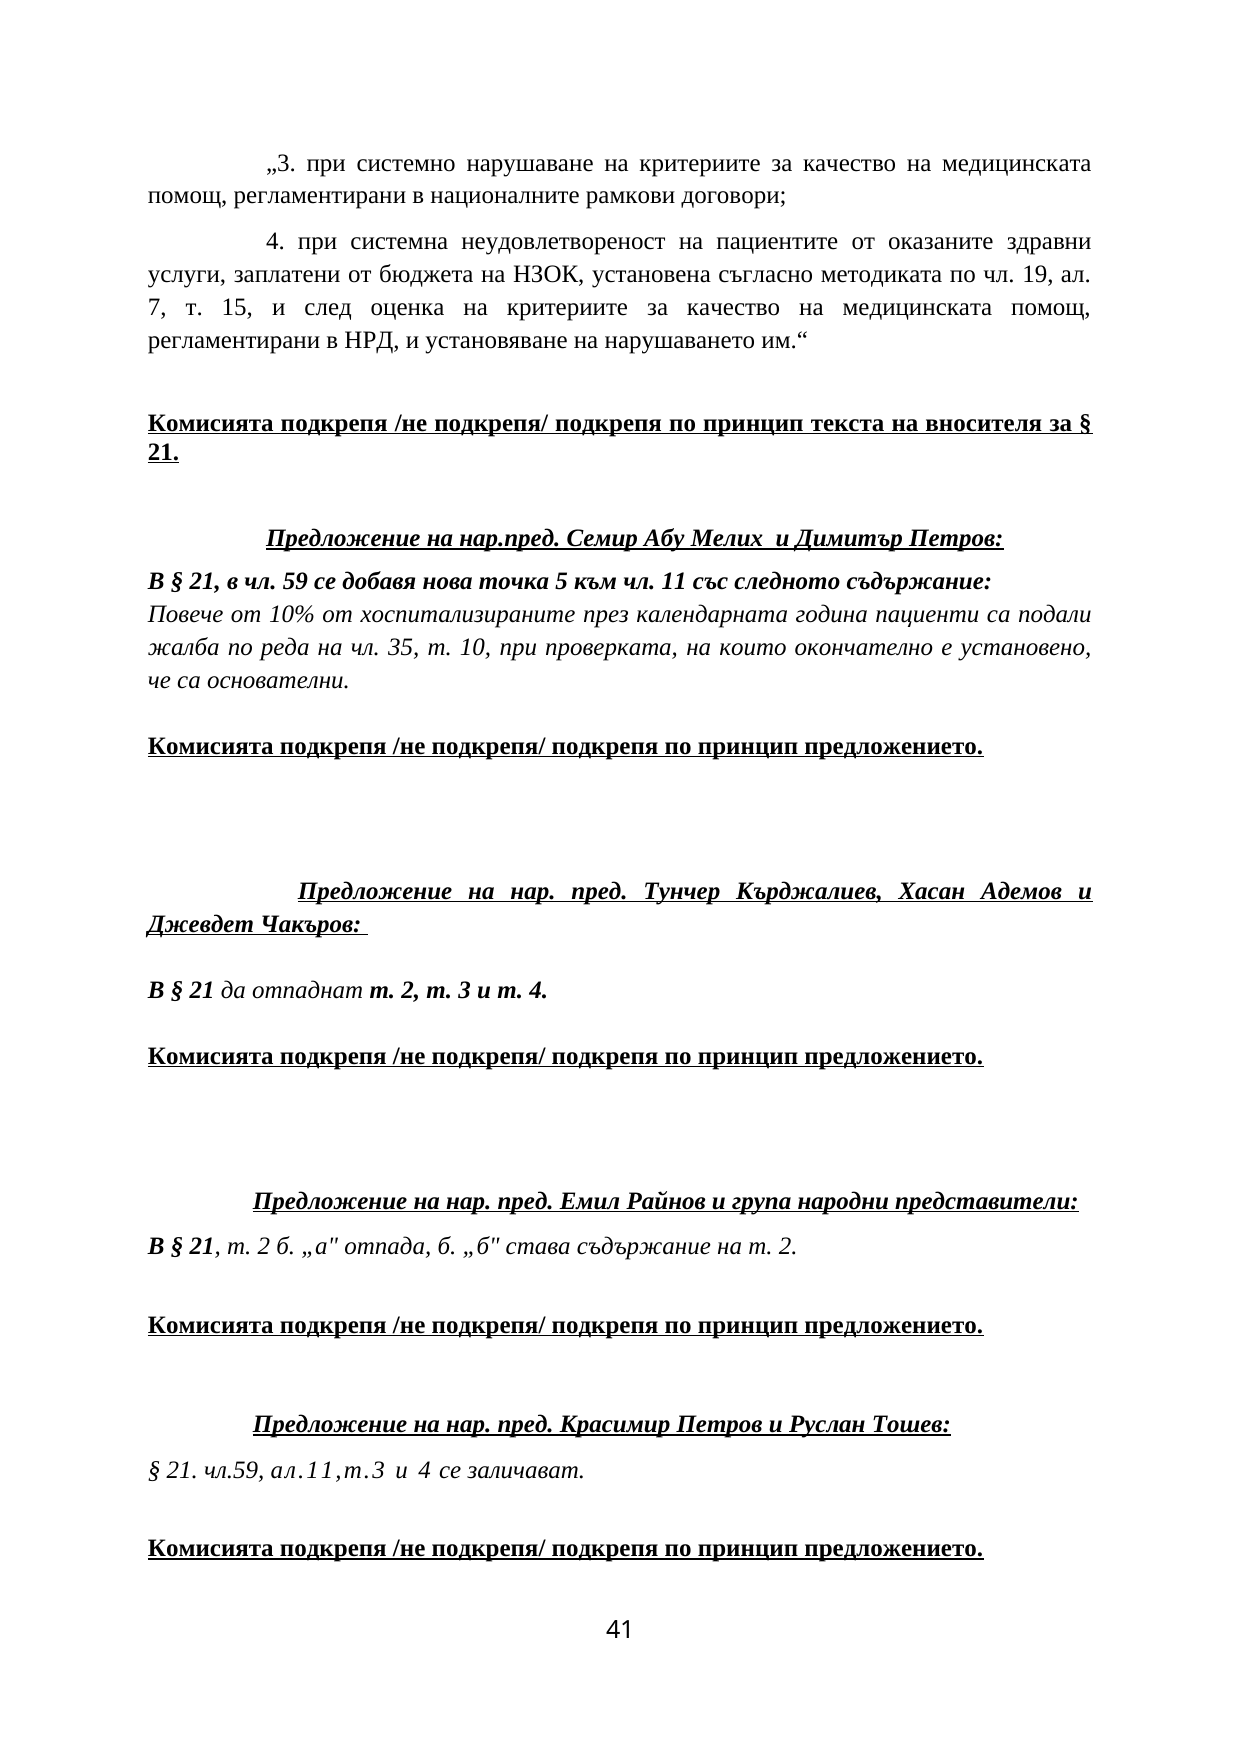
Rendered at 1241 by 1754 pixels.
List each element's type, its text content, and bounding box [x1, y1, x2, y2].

text Комисията подкрепя /не подкрепя/ подкрепя по принцип предложението. [148, 1041, 1093, 1070]
text В § 21, т. 2 б. „а" отпада, б. „б" става съдържание на т. 2. [148, 1231, 1093, 1260]
text Комисията подкрепя /не подкрепя/ подкрепя по принцип предложението. [148, 1533, 1093, 1562]
text Предложение на нар. пред. Красимир Петров и Руслан Тошев: [148, 1409, 1093, 1438]
text Комисията подкрепя /не подкрепя/ подкрепя по принцип предложението. [148, 731, 1093, 760]
text Предложение на нар. пред. Тунчер Кърджалиев, Хасан Адемов и Джевдет Чакъров: [148, 876, 1093, 938]
text Комисията подкрепя /не подкрепя/ подкрепя по принцип предложението. [148, 1310, 1093, 1339]
text Комисията подкрепя /не подкрепя/ подкрепя по принцип текста на вносителя за § 21. [148, 434, 1093, 465]
text В § 21 да отпаднат т. 2, т. 3 и т. 4. [148, 975, 1093, 1004]
text Комисията подкрепя /не подкрепя/ подкрепя по принцип текста на вносителя за § 21. [148, 408, 1093, 433]
text Повече от 10% от хоспитализираните през календарната година пациенти са подали жалба по реда на чл. 35, т. 10, при проверката, на които окончателно е установено, че са основателни. [148, 599, 1093, 694]
text Предложение на нар. пред. Емил Райнов и група народни представители: [148, 1186, 1093, 1215]
text § 21. чл.59, ал.11,т.3 и 4 се заличават. [148, 1455, 1093, 1484]
text 4. при системна неудовлетвореност на пациентите от оказаните здравни услуги, заплатени от бюджета на НЗОК, установена съгласно методиката по чл. 19, ал. 7, т. 15, и след оценка на критериите за качество на медицинската помощ, регламентирани в НРД, и установяване на нарушаването им.“ [148, 226, 1093, 354]
text „3. при системно нарушаване на критериите за качество на медицинската помощ, регламентирани в националните рамкови договори; [148, 148, 1093, 209]
text В § 21, в чл. 59 се добавя нова точка 5 към чл. 11 със следното съдържание: [148, 566, 1093, 595]
text Предложение на нар.пред. Семир Абу Мелих и Димитър Петров: [148, 523, 1093, 552]
